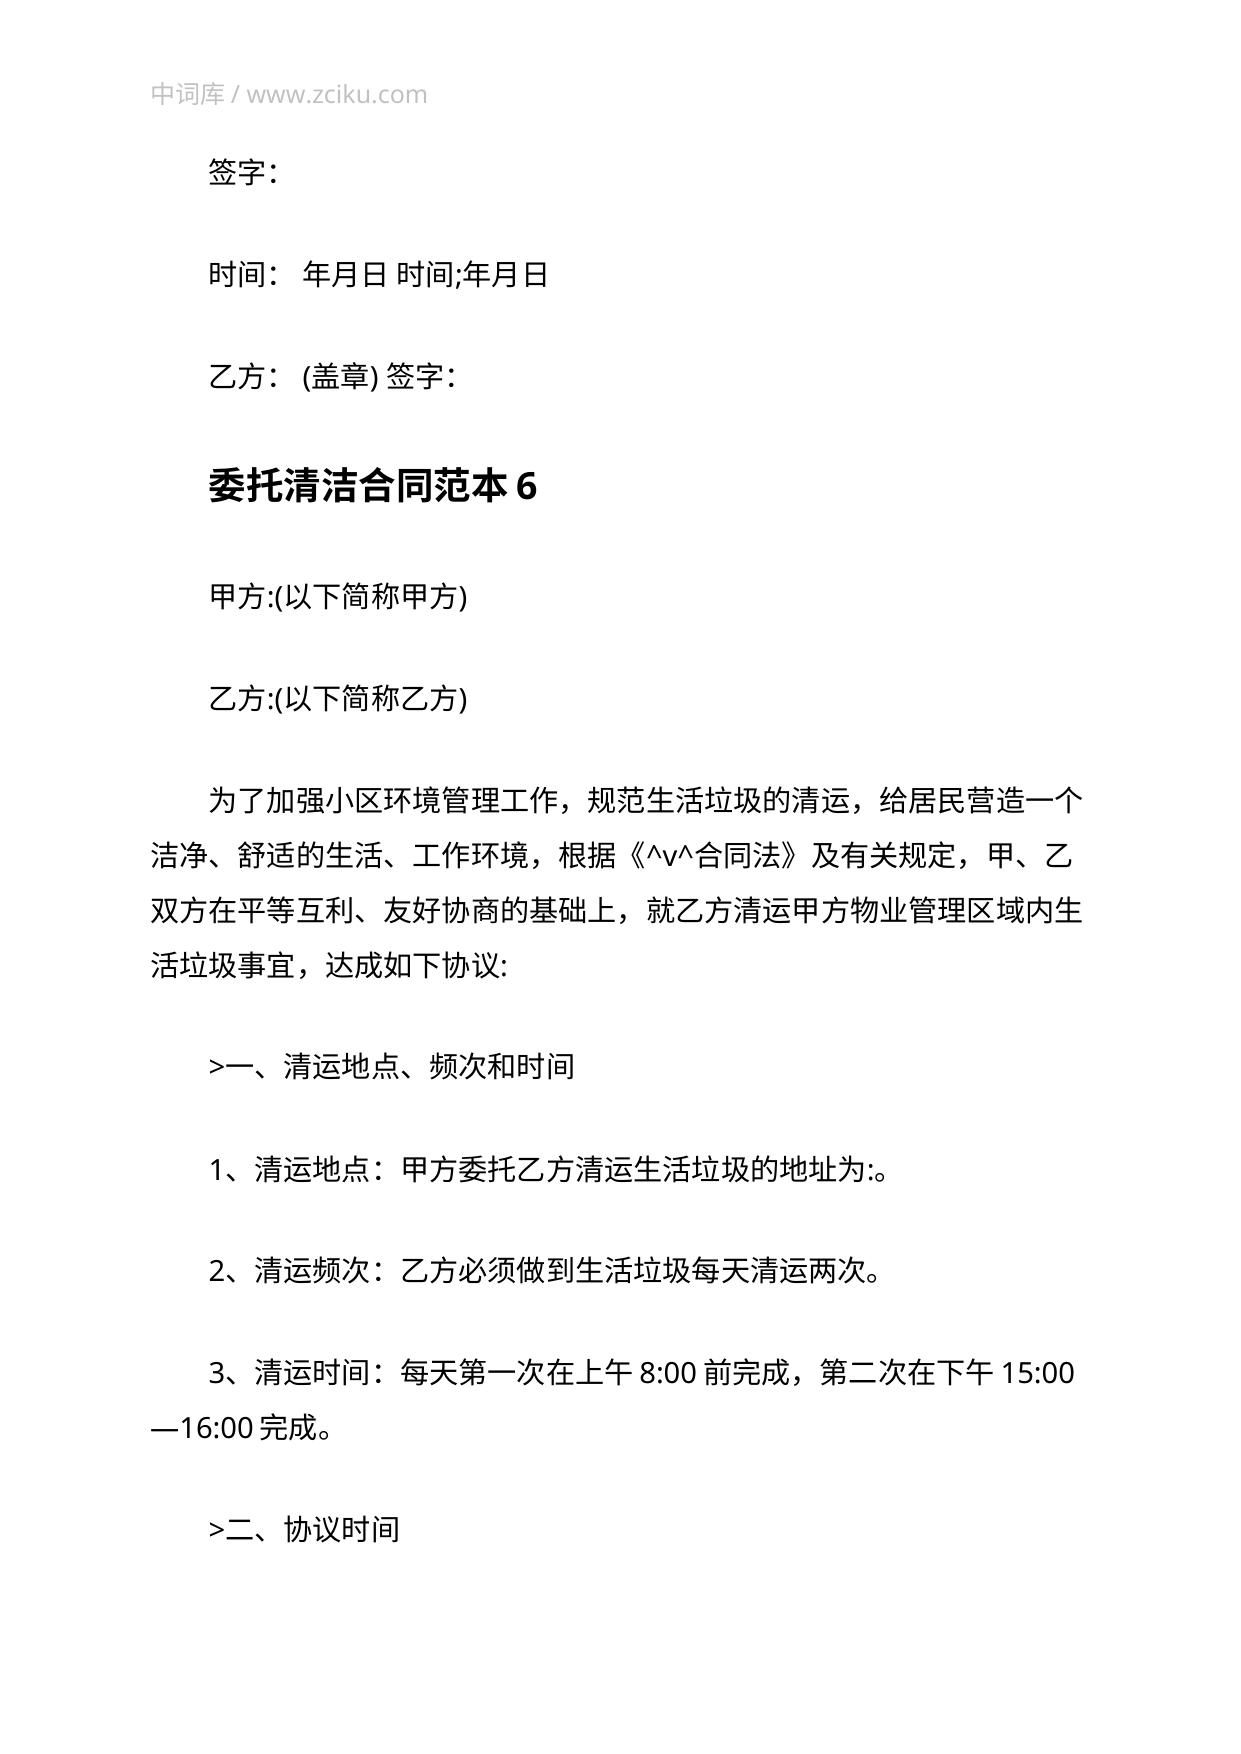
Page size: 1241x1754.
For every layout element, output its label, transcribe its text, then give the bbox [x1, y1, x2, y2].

text 时间： 年月日 时间;年月日 [150, 252, 1090, 294]
text 1、清运地点：甲方委托乙方清运生活垃圾的地址为:。 [150, 1146, 1090, 1188]
text >二、协议时间 [150, 1507, 1090, 1549]
text >一、清运地点、频次和时间 [150, 1044, 1090, 1086]
text 3、清运时间：每天第一次在上午8:00前完成，第二次在下午15:00—16:00完成。 [150, 1350, 1090, 1447]
text 为了加强小区环境管理工作，规范生活垃圾的清运，给居民营造一个洁净、舒适的生活、工作环境，根据《^v^合同法》及有关规定，甲、乙双方在平等互利、友好协商的基础上，就乙方清运甲方物业管理区域内生活垃圾事宜，达成如下协议: [150, 777, 1090, 984]
text 2、清运频次：乙方必须做到生活垃圾每天清运两次。 [150, 1248, 1090, 1290]
text 乙方:(以下简称乙方) [150, 675, 1090, 718]
text 甲方:(以下简称甲方) [150, 573, 1090, 616]
text 乙方： (盖章) 签字： [150, 354, 1090, 396]
text 签字： [150, 150, 1090, 192]
text 委托清洁合同范本6 [150, 456, 1090, 510]
